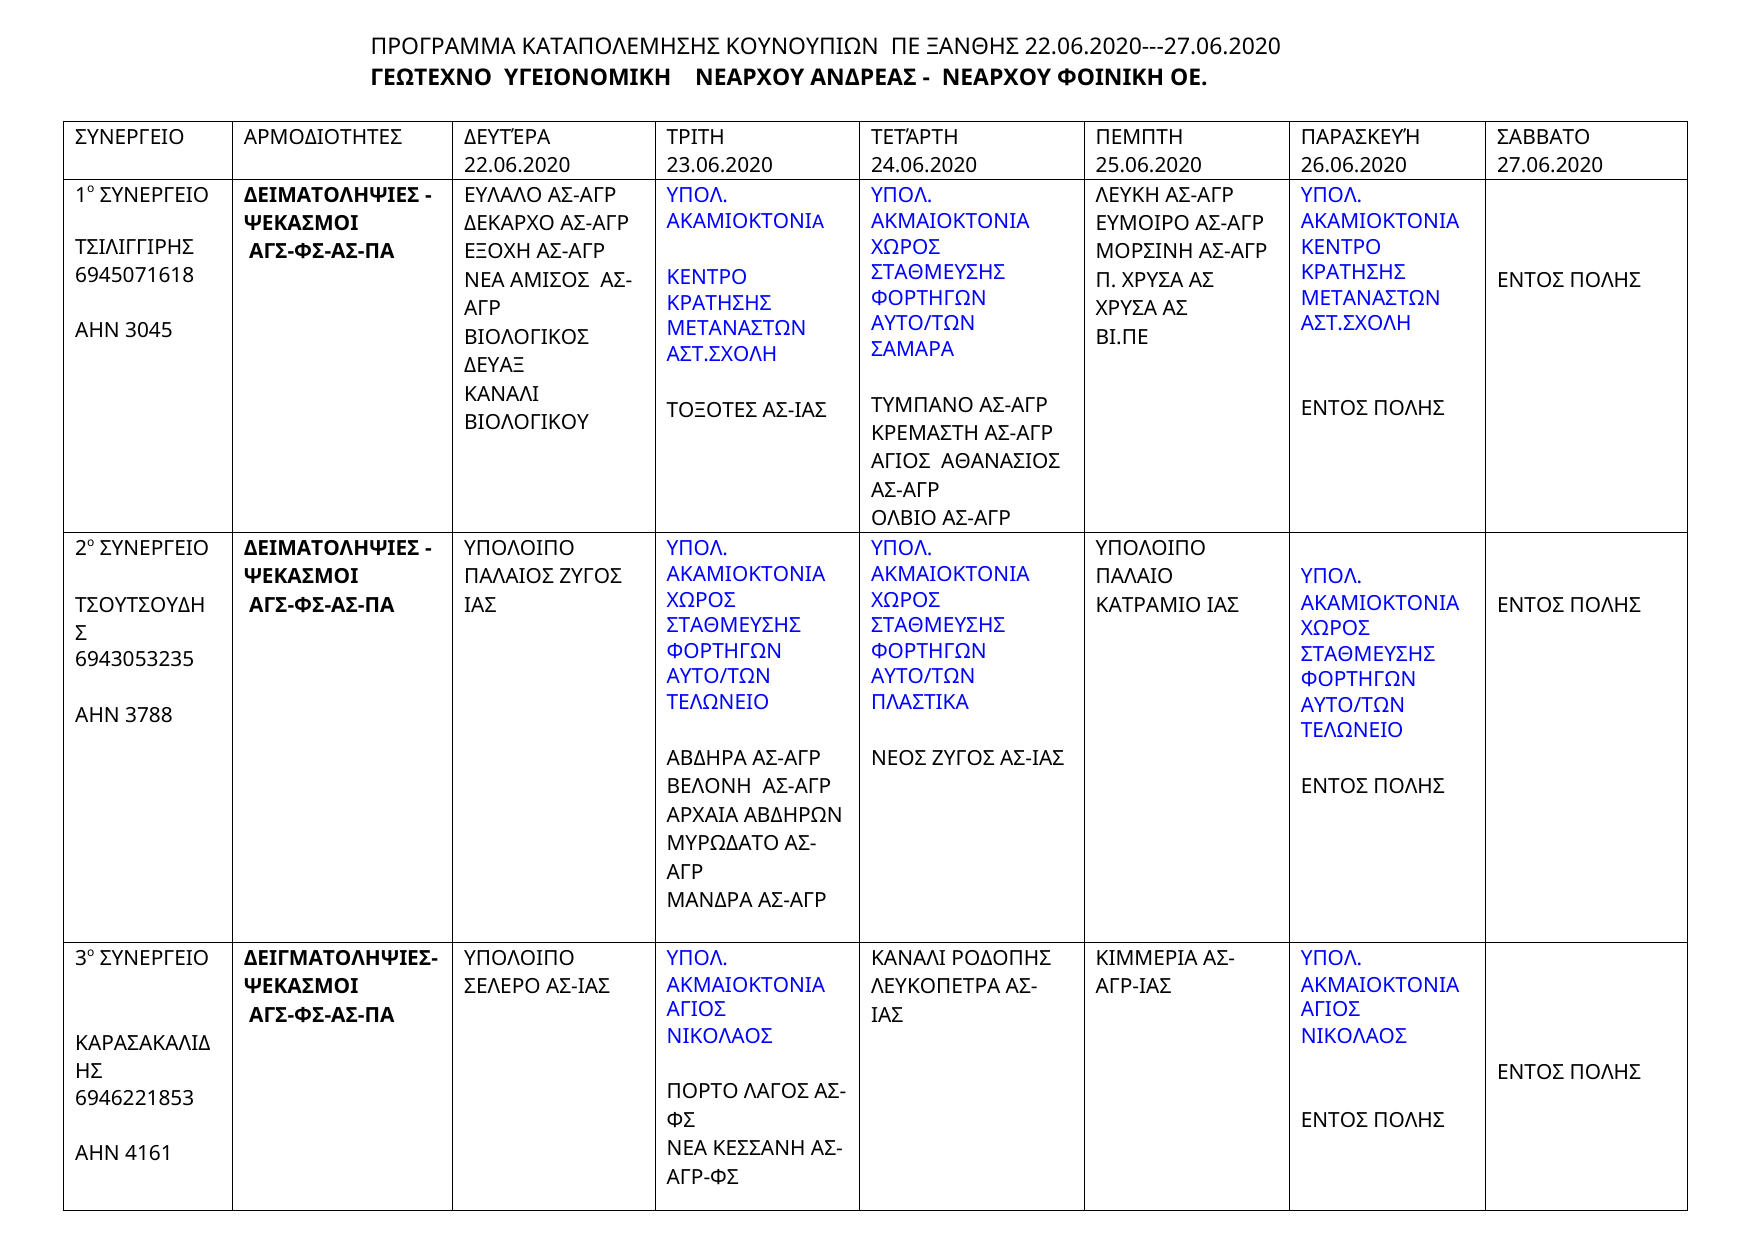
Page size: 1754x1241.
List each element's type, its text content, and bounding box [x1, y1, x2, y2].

table_cell ΚΙΜΜΕΡΙΑ ΑΣ-ΑΓΡ-ΙΑΣ [1085, 943, 1289, 1209]
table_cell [860, 943, 1084, 1209]
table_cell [453, 943, 655, 1209]
table_cell ΥΠΟΛΟΙΠΟ ΠΑΛΑΙΟΣ ΖΥΓΟΣ ΙΑΣ [453, 533, 655, 942]
table_header ΣΥΝΕΡΓΕΙΟ [64, 122, 232, 179]
table_header ΔΕΥΤΈΡΑ 22.06.2020 [453, 122, 655, 179]
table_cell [64, 943, 232, 1209]
table_cell ΥΠΟΛ. ΑΚΑΜΙΟΚΤΟΝΙΑ ΚΕΝΤΡΟ ΚΡΑΤΗΣΗΣ ΜΕΤΑΝΑΣΤΩΝ ΑΣΤ.ΣΧΟΛΗ ΕΝΤΟΣ ΠΟΛΗΣ [1290, 180, 1485, 532]
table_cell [1290, 943, 1485, 1209]
table_cell ΛΕΥΚΗ ΑΣ-ΑΓΡ ΕΥΜΟΙΡΟ ΑΣ-ΑΓΡ ΜΟΡΣΙΝΗ ΑΣ-ΑΓΡ Π. ΧΡΥΣΑ ΑΣ ΧΡΥΣΑ ΑΣ ΒΙ.ΠΕ [1085, 180, 1289, 532]
table_cell ΕΝΤΟΣ ΠΟΛΗΣ [1486, 943, 1687, 1209]
table_cell ΥΠΟΛ. ΑΚΑΜΙΟΚΤΟΝΙΑ ΚΕΝΤΡΟ ΚΡΑΤΗΣΗΣ ΜΕΤΑΝΑΣΤΩΝ ΑΣΤ.ΣΧΟΛΗ ΤΟΞΟΤΕΣ ΑΣ-ΙΑΣ [656, 180, 859, 532]
table_cell ΕΥΛΑΛΟ ΑΣ-ΑΓΡ ΔΕΚΑΡΧΟ ΑΣ-ΑΓΡ ΕΞΟΧΗ ΑΣ-ΑΓΡ ΝΕΑ ΑΜΙΣΟΣ ΑΣ-ΑΓΡ ΒΙΟΛΟΓΙΚΟΣ ΔΕΥΑΞ ΚΑΝΑΛΙ ΒΙΟΛΟΓΙΚΟΥ [453, 180, 655, 532]
table_cell ΥΠΟΛΟΙΠΟ ΠΑΛΑΙΟ ΚΑΤΡΑΜΙΟ ΙΑΣ [1085, 533, 1289, 942]
table_cell ΥΠΟΛ. ΑΚΜΑΙΟΚΤΟΝΙΑ ΧΩΡΟΣ ΣΤΑΘΜΕΥΣΗΣ ΦΟΡΤΗΓΩΝ ΑΥΤΟ/ΤΩΝ ΠΛΑΣΤΙΚΑ ΝΕΟΣ ΖΥΓΟΣ ΑΣ-ΙΑΣ [860, 533, 1084, 942]
table_cell ΕΝΤΟΣ ΠΟΛΗΣ [1486, 180, 1687, 532]
table_cell 2ο ΣΥΝΕΡΓΕΙΟ ΤΣΟΥΤΣΟΥΔΗ Σ 6943053235 ΑΗΝ 3788 [64, 533, 232, 942]
text ΠΡΟΓΡΑΜΜΑ ΚΑΤΑΠΟΛΕΜΗΣΗΣ ΚΟΥΝΟΥΠΙΩΝ ΠΕ ΞΑΝΘΗΣ 22.06.2020---27.06.2020 [150, 29, 1604, 61]
table_header ΑΡΜΟΔΙΟΤΗΤΕΣ [233, 122, 452, 179]
table_cell ΥΠΟΛ. ΑΚΜΑΙΟΚΤΟΝΙΑ ΧΩΡΟΣ ΣΤΑΘΜΕΥΣΗΣ ΦΟΡΤΗΓΩΝ ΑΥΤΟ/ΤΩΝ ΣΑΜΑΡΑ ΤΥΜΠΑΝΟ ΑΣ-ΑΓΡ ΚΡΕΜΑΣΤΗ ΑΣ-ΑΓΡ ΑΓΙΟΣ ΑΘΑΝΑΣΙΟΣ ΑΣ-ΑΓΡ ΟΛΒΙΟ ΑΣ-ΑΓΡ [860, 180, 1084, 532]
table_cell ΥΠΟΛ. ΑΚΑΜΙΟΚΤΟΝΙΑ ΧΩΡΟΣ ΣΤΑΘΜΕΥΣΗΣ ΦΟΡΤΗΓΩΝ ΑΥΤΟ/ΤΩΝ ΤΕΛΩΝΕΙΟ ΕΝΤΟΣ ΠΟΛΗΣ [1290, 533, 1485, 942]
table_header ΤΡΙΤΗ 23.06.2020 [656, 122, 859, 179]
table_header ΤΕΤΆΡΤΗ 24.06.2020 [860, 122, 1084, 179]
table_cell ΥΠΟΛ. ΑΚΑΜΙΟΚΤΟΝΙΑ ΧΩΡΟΣ ΣΤΑΘΜΕΥΣΗΣ ΦΟΡΤΗΓΩΝ ΑΥΤΟ/ΤΩΝ ΤΕΛΩΝΕΙΟ ΑΒΔΗΡΑ ΑΣ-ΑΓΡ ΒΕΛΟΝΗ ΑΣ-ΑΓΡ ΑΡΧΑΙΑ ΑΒΔΗΡΩΝ ΜΥΡΩΔΑΤΟ ΑΣ-ΑΓΡ ΜΑΝΔΡΑ ΑΣ-ΑΓΡ [656, 533, 859, 942]
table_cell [656, 943, 859, 1209]
table_cell 1ο ΣΥΝΕΡΓΕΙΟ ΤΣΙΛΙΓΓΙΡΗΣ 6945071618 ΑΗΝ 3045 [64, 180, 232, 532]
table_cell ΔΕΙΜΑΤΟΛΗΨΙΕΣ -ΨΕΚΑΣΜΟΙ ΑΓΣ-ΦΣ-ΑΣ-ΠΑ [233, 533, 452, 942]
text ΓΕΩΤΕΧΝΟ ΥΓΕΙΟΝΟΜΙΚΗ ΝΕΑΡΧΟΥ ΑΝΔΡΕΑΣ - ΝΕΑΡΧΟΥ ΦΟΙΝΙΚΗ ΟΕ. [150, 61, 1604, 92]
table_header ΣΑΒΒΑΤΟ 27.06.2020 [1486, 122, 1687, 179]
table_header ΠΑΡΑΣΚΕΥΉ 26.06.2020 [1290, 122, 1485, 179]
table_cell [233, 943, 452, 1209]
table_header ΠΕΜΠΤΗ 25.06.2020 [1085, 122, 1289, 179]
table_cell ΕΝΤΟΣ ΠΟΛΗΣ [1486, 533, 1687, 942]
table_cell ΔΕΙΜΑΤΟΛΗΨΙΕΣ -ΨΕΚΑΣΜΟΙ ΑΓΣ-ΦΣ-ΑΣ-ΠΑ [233, 180, 452, 532]
